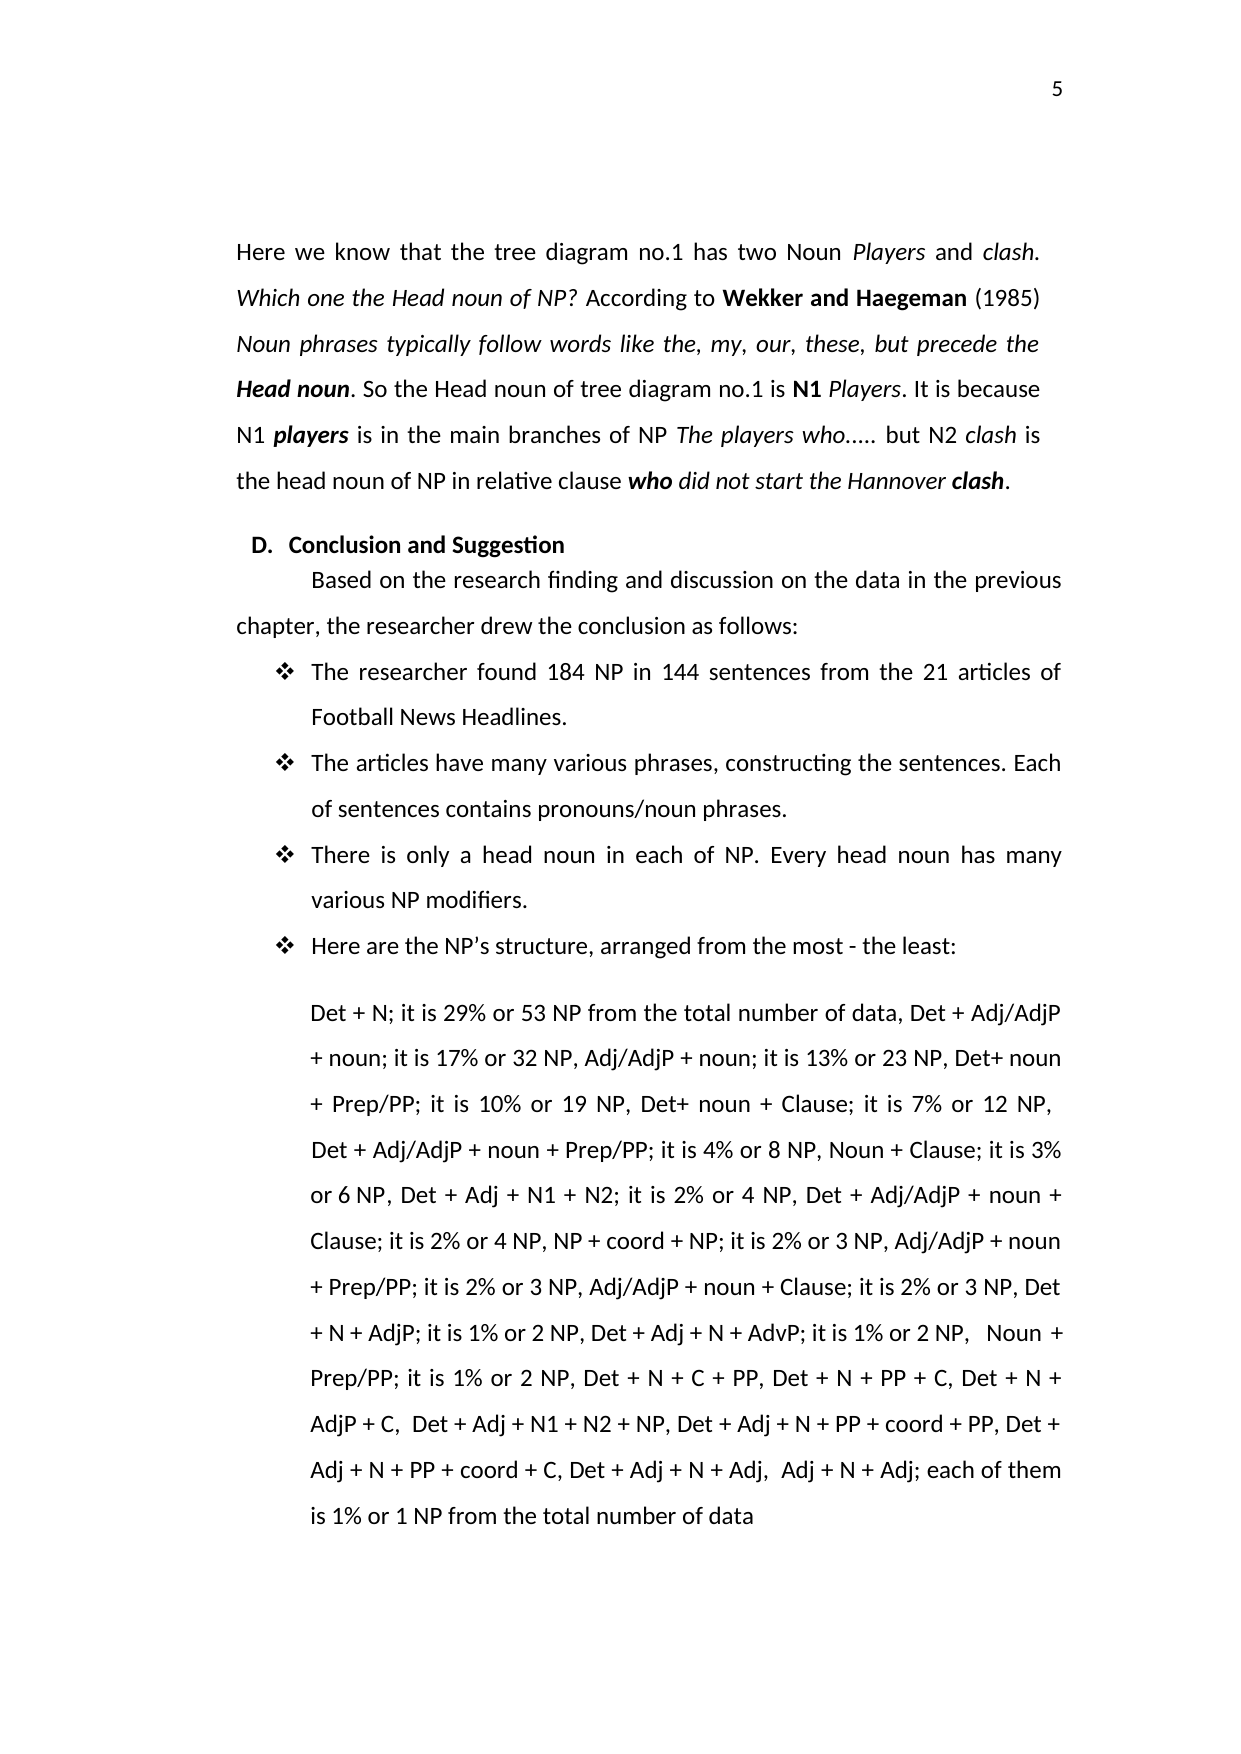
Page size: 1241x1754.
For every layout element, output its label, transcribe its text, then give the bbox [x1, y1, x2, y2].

list Conclusion and Suggestion [251, 529, 1063, 560]
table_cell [225, 236, 1052, 529]
list The researcher found 184 NP in 144 sentences from the 21 articles of Football News Headlines. [274, 656, 1063, 732]
list The articles have many various phrases, constructing the sentences. Each of sentences contains pronouns/noun phrases. [274, 747, 1063, 823]
text Det + N; it is 29% or 53 NP from the total number of data, Det + Adj/AdjP + noun; it is 17% or 32 NP, Adj/AdjP + noun; it is 13% or 23 NP, Det+ noun + Prep/PP; it is 10% or 19 NP, Det+ noun + Clause; it is 7% or 12 NP, Det + Adj/AdjP + noun + Prep/PP; it is 4% or 8 NP, Noun + Clause; it is 3% or 6 NP , Det + Adj + N1 + N2; it is 2% or 4 NP, Det + Adj/AdjP + noun + Clause; it is 2% or 4 NP, NP + coord + NP; it is 2% or 3 NP, Adj/AdjP + noun + Prep/PP; it is 2% or 3 NP, Adj/AdjP + noun + Clause; it is 2% or 3 NP, Det + N + AdjP; it is 1% or 2 NP, Det + Adj + N + AdvP; it is 1% or 2 NP, Noun + Prep/PP; it is 1% or 2 NP, Det + N + C + PP, Det + N + PP + C, Det + N + AdjP + C, Det + Adj + N1 + N2 + NP, Det + Adj + N + PP + coord + PP, Det + Adj + N + PP + coord + C, Det + Adj + N + Adj, Adj + N + Adj; each of them is 1% or 1 NP from the total number of data [310, 997, 1063, 1530]
list Based on the research finding and discussion on the data in the previous chapter, the researcher drew the conclusion as follows: [236, 564, 1063, 641]
list Here are the NP’s structure, arranged from the most - the least: [274, 930, 1063, 961]
list There is only a head noun in each of NP. Every head noun has many various NP modifiers. [274, 839, 1063, 915]
